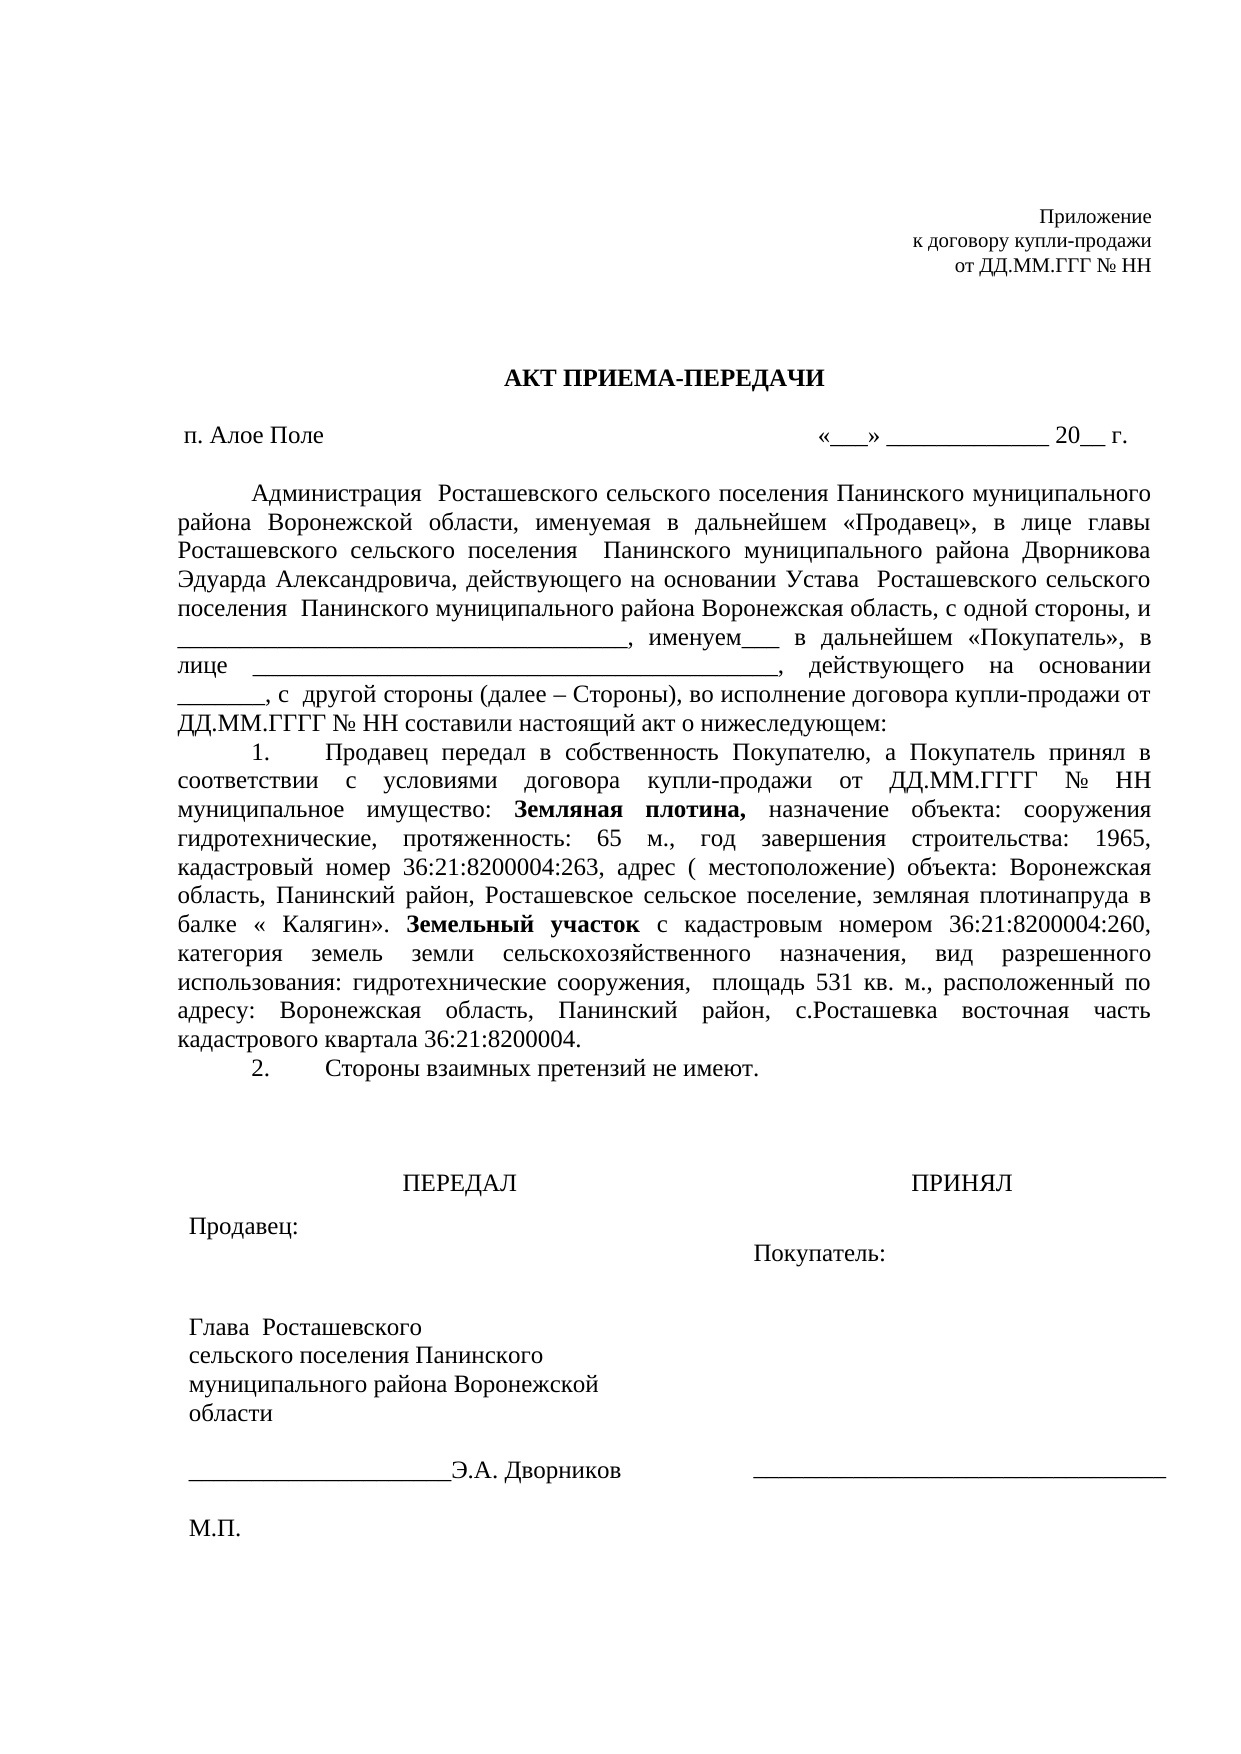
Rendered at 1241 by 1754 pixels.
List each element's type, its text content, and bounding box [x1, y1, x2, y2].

text Администрация Росташевского сельского поселения Панинского муниципального района Воронежской области, именуемая в дальнейшем «Продавец», в лице главы Росташевского сельского поселения Панинского муниципального района Дворникова Эдуарда Александровича, действующего на основании Устава Росташевского сельского поселения Панинского муниципального района Воронежская область, с одной стороны, и ____________________________________, именуем___ в дальнейшем «Покупатель», в лице __________________________________________, действующего на основании _______, с другой стороны (далее – Стороны), во исполнение договора купли-продажи от ДД.ММ.ГГГГ № НН составили настоящий акт о нижеследующем: [177, 478, 1152, 737]
text п. Алое Поле «___» _____________ 20__ г. [177, 420, 1152, 449]
text от ДД.ММ.ГГГ № НН [177, 252, 1152, 277]
text АКТ ПРИЕМА-ПЕРЕДАЧИ [177, 363, 1152, 392]
text к договору купли-продажи [177, 228, 1152, 252]
list Стороны взаимных претензий не имеют. [177, 1053, 1152, 1082]
table_header ПРИНЯЛ Покупатель: _________________________________ [742, 1168, 1181, 1542]
table_header ПЕРЕДАЛ Продавец: Глава Росташевского сельского поселения Панинского муниципального района Воронежской области _____________________Э.А. Дворников М.П. [177, 1168, 742, 1542]
text Приложение [177, 204, 1152, 228]
list Продавец передал в собственность Покупателю, а Покупатель принял в соответствии с условиями договора купли-продажи от ДД.ММ.ГГГГ № НН муниципальное имущество: Земляная плотина, назначение объекта: сооружения гидротехнические, протяженность: 65 м., год завершения строительства: 1965, кадастровый номер 36:21:8200004:263, адрес ( местоположение) объекта: Воронежская область, Панинский район, Росташевское сельское поселение, земляная плотинапруда в балке « Калягин». Земельный участок с кадастровым номером 36:21:8200004:260, категория земель земли сельскохозяйственного назначения, вид разрешенного использования: гидротехнические сооружения, площадь 531 кв. м., расположенный по адресу: Воронежская область, Панинский район, с.Росташевка восточная часть кадастрового квартала 36:21:8200004. [177, 737, 1152, 1053]
